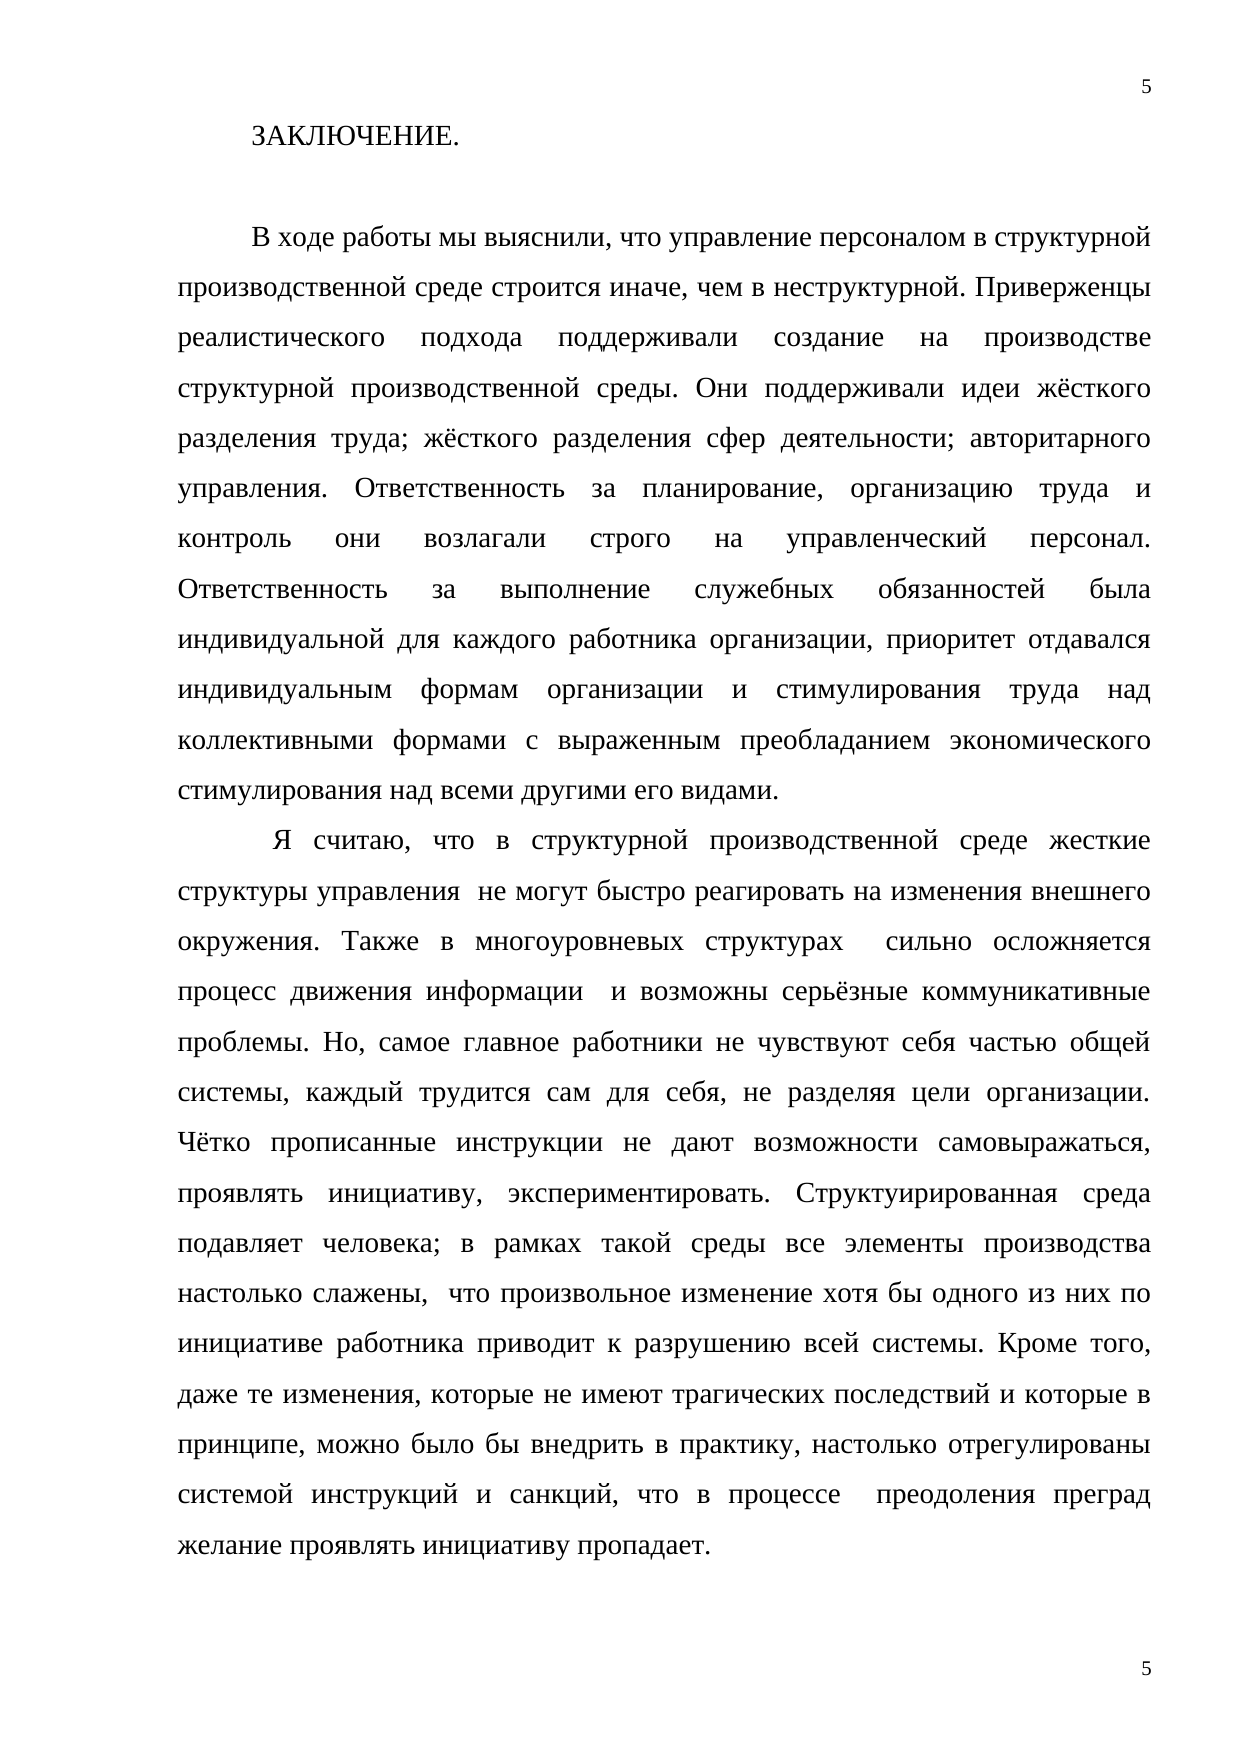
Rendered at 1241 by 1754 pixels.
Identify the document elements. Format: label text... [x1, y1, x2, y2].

text В ходе работы мы выяснили, что управление персоналом в структурной производственной среде строится иначе, чем в неструктурной. Приверженцы реалистического подхода поддерживали создание на производстве структурной производственной среды. Они поддерживали идеи жёсткого разделения труда; жёсткого разделения сфер деятельности; авторитарного управления. Ответственность за планирование, организацию труда и контроль они возлагали строго на управленческий персонал. Ответственность за выполнение служебных обязанностей была индивидуальной для каждого работника организации, приоритет отдавался индивидуальным формам организации и стимулирования труда над коллективными формами с выраженным преобладанием экономического стимулирования над всеми другими его видами. [177, 219, 1152, 806]
text Я считаю, что в структурной производственной среде жесткие структуры управления не могут быстро реагировать на изменения внешнего окружения. Также в многоуровневых структуpax сильно осложняется процесс движения информации и возможны серьёзные коммуникативные проблемы. Но, самое главное работники не чувствуют себя частью общей системы, каждый трудится сам для себя, не разделяя цели организации. Чётко прописанные инструкции не дают возможности самовыражаться, проявлять инициативу, экспериментировать. Структуирированная среда подавляет человека; в рамках такой среды все элементы производства настолько слажены, что произвольное изменение хотя бы одного из них по инициативе работника приводит к разрушению всей системы. Кроме того, даже те изменения, которые не имеют трагических последствий и которые в принципе, можно было бы внедрить в практику, настолько отрегулированы системой инструкций и санкций, что в процессе преодоления преград желание проявлять инициативу пропадает. [177, 822, 1152, 1560]
text ЗАКЛЮЧЕНИЕ. [177, 118, 1152, 152]
